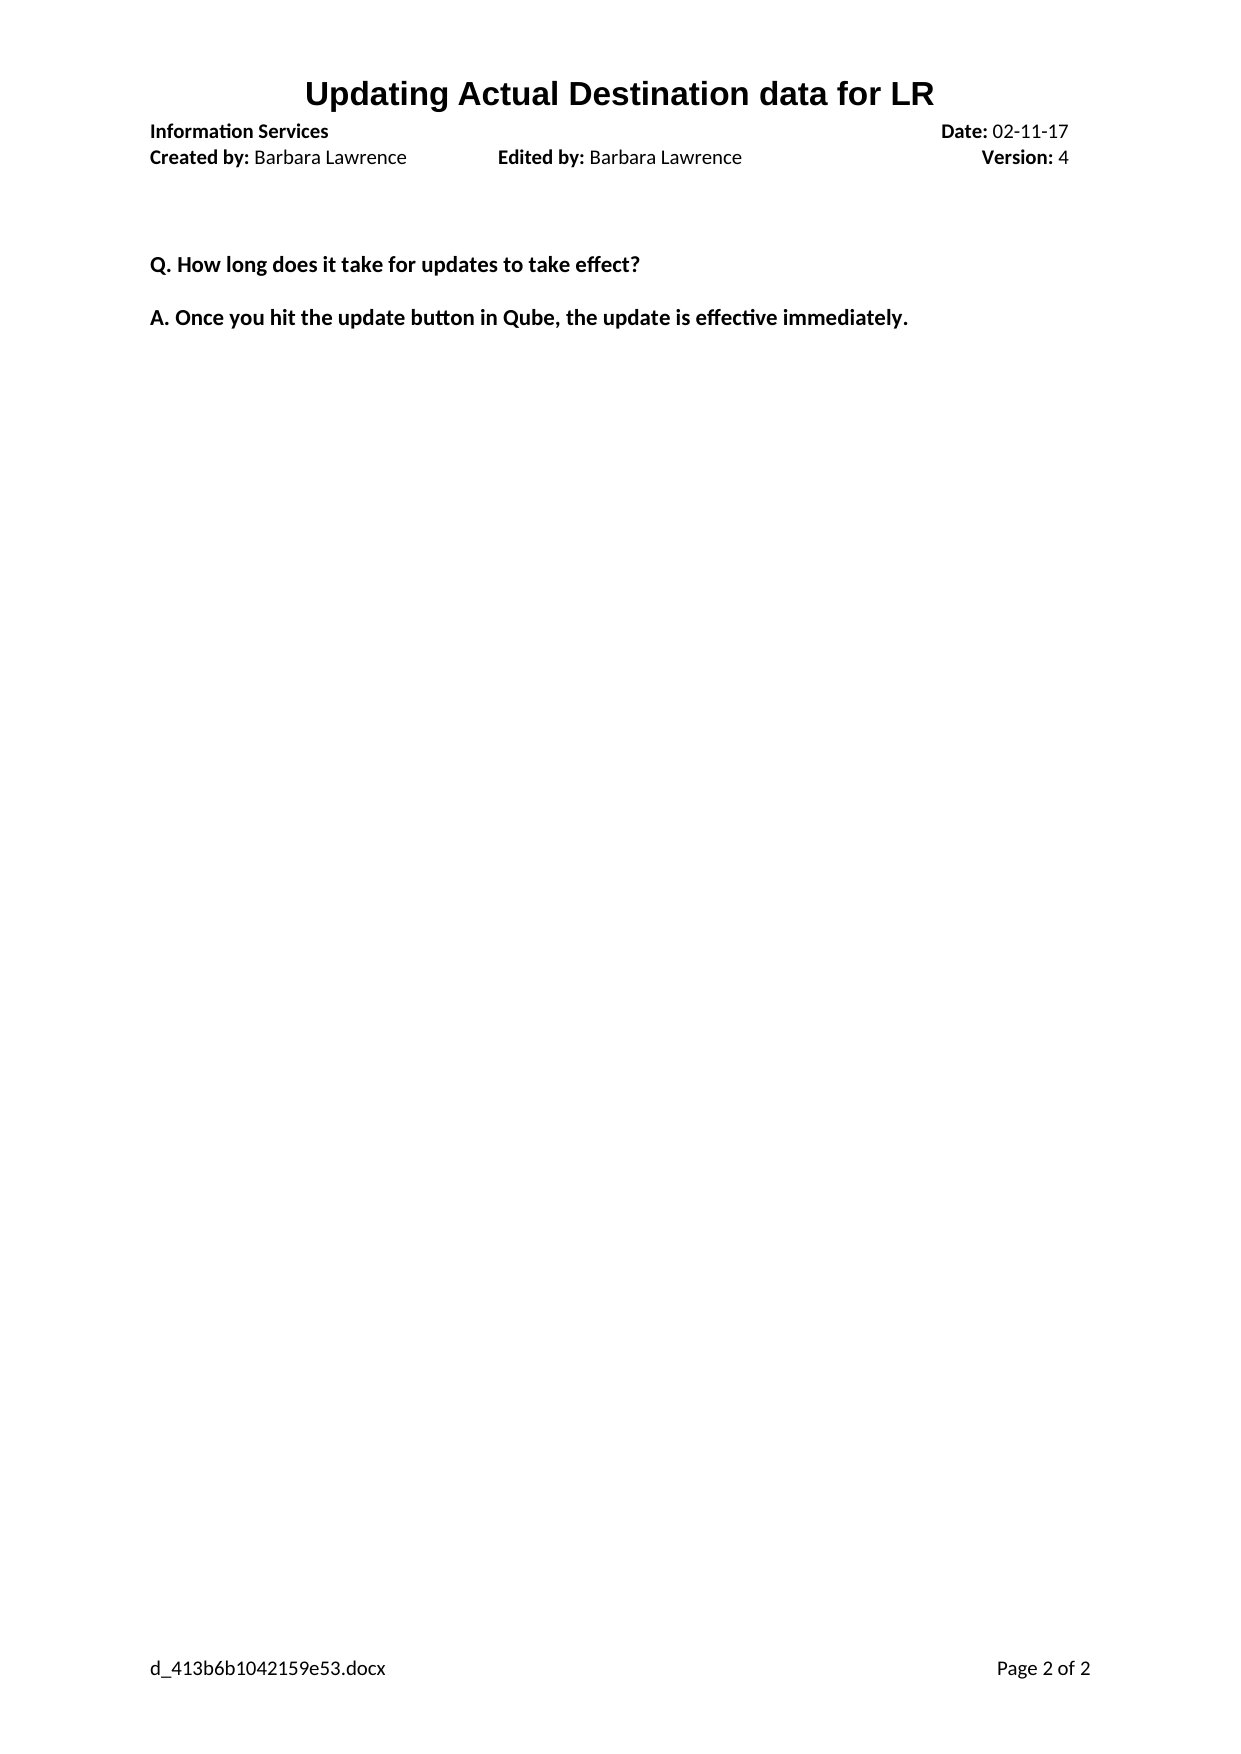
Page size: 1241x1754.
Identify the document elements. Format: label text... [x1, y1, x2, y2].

text Q. How long does it take for updates to take effect? [150, 250, 1090, 278]
text A. Once you hit the update button in Qube, the update is effective immediately. [150, 303, 1090, 331]
